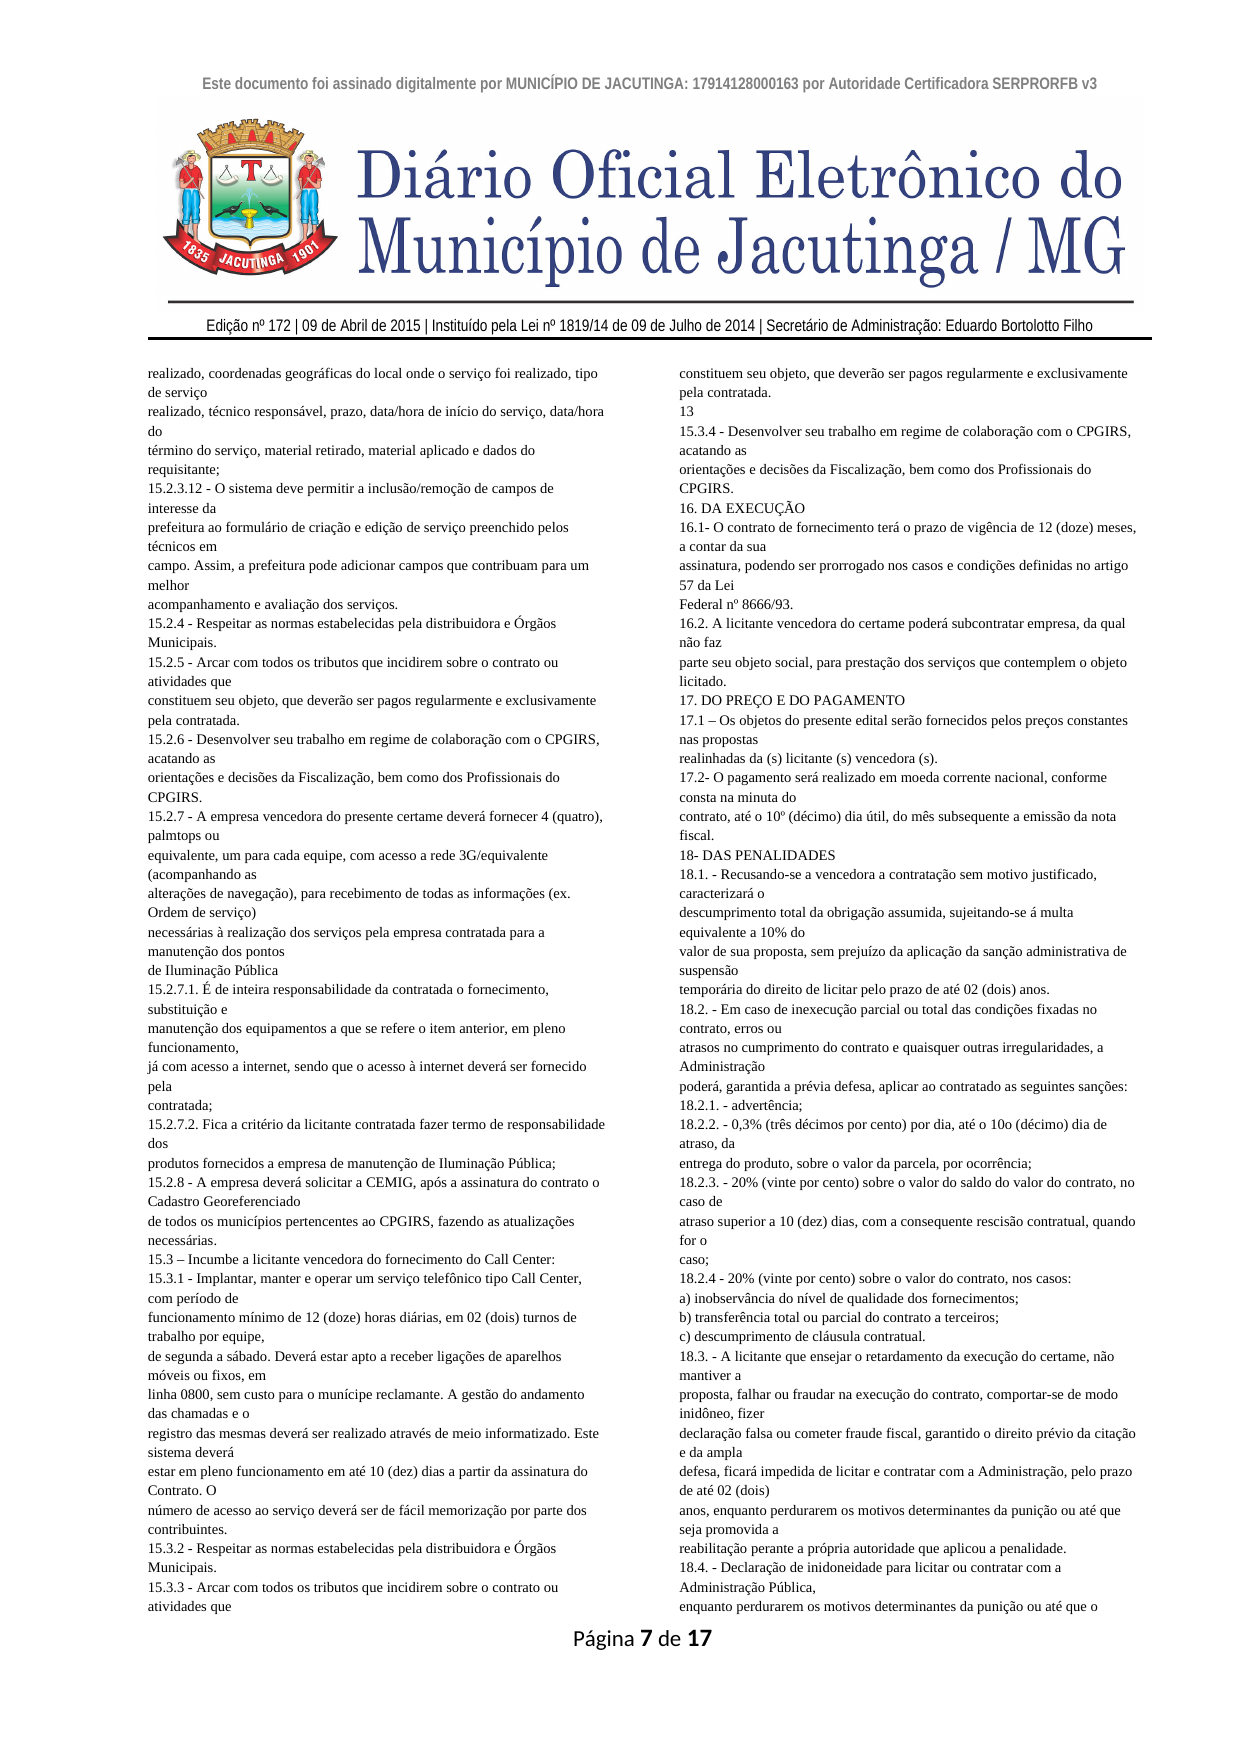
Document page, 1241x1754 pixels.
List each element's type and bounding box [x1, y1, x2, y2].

picture [155, 97, 1145, 313]
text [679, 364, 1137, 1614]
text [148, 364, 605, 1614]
